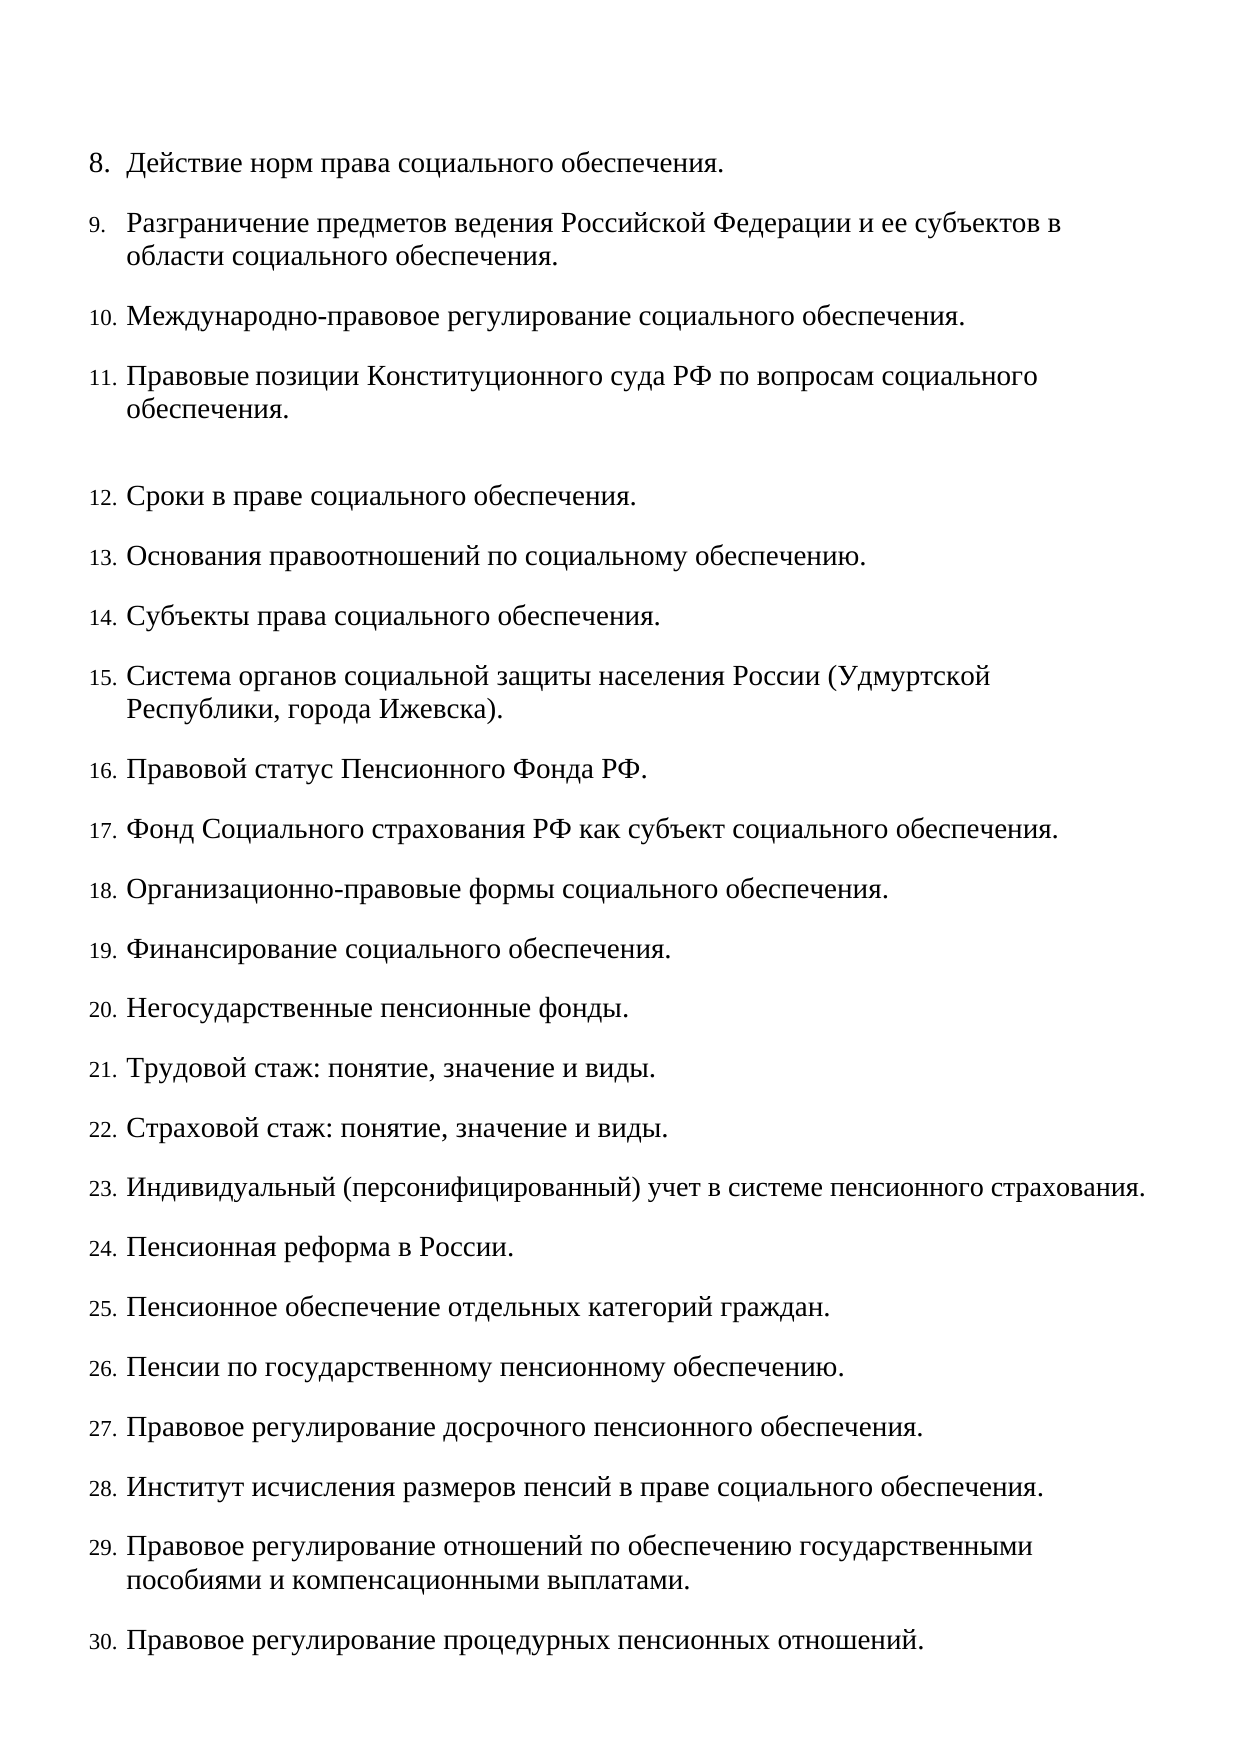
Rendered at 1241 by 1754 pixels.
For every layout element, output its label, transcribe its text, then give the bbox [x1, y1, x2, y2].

list Действие норм права социального обеспечения. [89, 145, 1152, 178]
list Правовое регулирование процедурных пенсионных отношений. [89, 1622, 1152, 1656]
list Пенсии по государственному пенсионному обеспечению. [89, 1349, 1152, 1382]
list Субъекты права социального обеспечения. [89, 598, 1152, 631]
list Индивидуальный (персонифицированный) учет в системе пенсионного страхования. [89, 1170, 1152, 1203]
list Международно-правовое регулирование социального обеспечения. [89, 298, 1152, 332]
list Система органов социальной защиты населения России (Удмуртской Республики, города Ижевска). [89, 658, 1152, 725]
list Страховой стаж: понятие, значение и виды. [89, 1110, 1152, 1144]
list Организационно-правовые формы социального обеспечения. [89, 871, 1152, 904]
list Правовое регулирование отношений по обеспечению государственными пособиями и компенсационными выплатами. [89, 1528, 1152, 1596]
list Фонд Социального страхования РФ как субъект социального обеспечения. [89, 811, 1152, 844]
list Пенсионное обеспечение отдельных категорий граждан. [89, 1289, 1152, 1322]
list Негосударственные пенсионные фонды. [89, 991, 1152, 1024]
list Институт исчисления размеров пенсий в праве социального обеспечения. [89, 1469, 1152, 1502]
list Правовой статус Пенсионного Фонда РФ. [89, 751, 1152, 784]
list Разграничение предметов ведения Российской Федерации и ее субъектов в области социального обеспечения. [89, 205, 1152, 272]
list Правовое регулирование досрочного пенсионного обеспечения. [89, 1409, 1152, 1442]
list Пенсионная реформа в России. [89, 1229, 1152, 1263]
list Финансирование социального обеспечения. [89, 931, 1152, 964]
list Правовые позиции Конституционного суда РФ по вопросам социального обеспечения. [89, 358, 1152, 425]
list Трудовой стаж: понятие, значение и виды. [89, 1051, 1152, 1084]
list Основания правоотношений по социальному обеспечению. [89, 538, 1152, 571]
list Сроки в праве социального обеспечения. [89, 478, 1152, 511]
